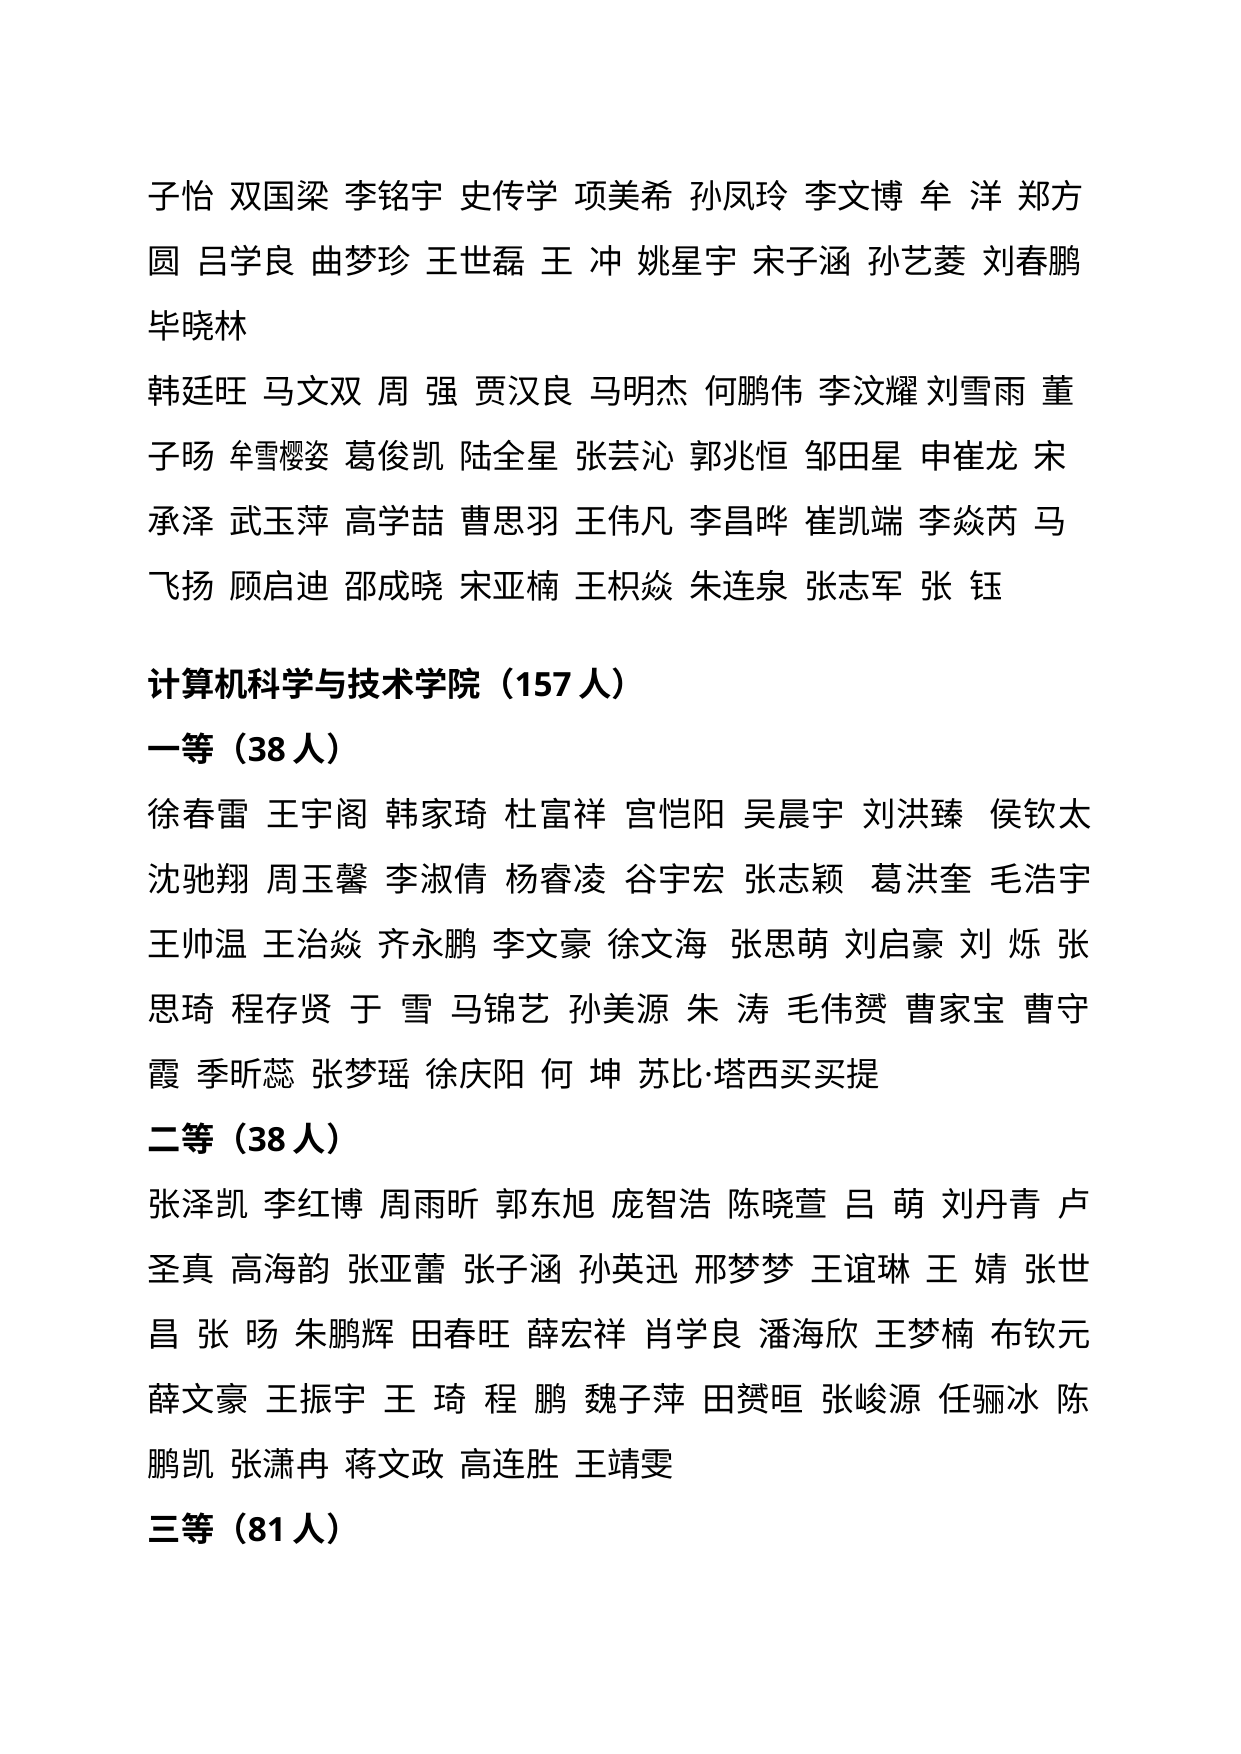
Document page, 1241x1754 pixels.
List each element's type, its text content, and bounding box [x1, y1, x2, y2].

text 二等（38人） [148, 1104, 1092, 1169]
text 计算机科学与技术学院（157人） [148, 649, 1092, 714]
text 一等（38人） [148, 714, 1092, 779]
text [148, 162, 1092, 357]
text 张泽凯 李红博 周雨昕 郭东旭 庞智浩 陈晓萱 吕 萌 刘丹青 卢圣真 高海韵 张亚蕾 张子涵 孙英迅 邢梦梦 王谊琳 王 婧 张世昌 张 旸 朱鹏辉 田春旺 薛宏祥 肖学良 潘海欣 王梦楠 布钦元 薛文豪 王振宇 王 琦 程 鹏 魏子萍 田赟晅 张峻源 任骊冰 陈鹏凯 张潇冉 蒋文政 高连胜 王靖雯 [148, 1169, 1092, 1494]
text 三等（81人） [148, 1494, 1092, 1559]
text 徐春雷 王宇阁 韩家琦 杜富祥 宫恺阳 吴晨宇 刘洪臻 侯钦太 沈驰翔 周玉馨 李淑倩 杨睿凌 谷宇宏 张志颖 葛洪奎 毛浩宇 王帅温 王治焱 齐永鹏 李文豪 徐文海 张思萌 刘启豪 刘 烁 张思琦 程存贤 于 雪 马锦艺 孙美源 朱 涛 毛伟赟 曹家宝 曹守霞 季昕蕊 张梦瑶 徐庆阳 何 坤 苏比·塔西买买提 [148, 779, 1092, 1104]
text 韩廷旺 马文双 周 强 贾汉良 马明杰 何鹏伟 李汶耀 刘雪雨 董子旸 牟雪樱姿 葛俊凯 陆全星 张芸沁 郭兆恒 邹田星 申崔龙 宋承泽 武玉萍 高学喆 曹思羽 王伟凡 李昌晔 崔凯端 李焱芮 马飞扬 顾启迪 邵成晓 宋亚楠 王枳焱 朱连泉 张志军 张钰 [148, 357, 1092, 617]
